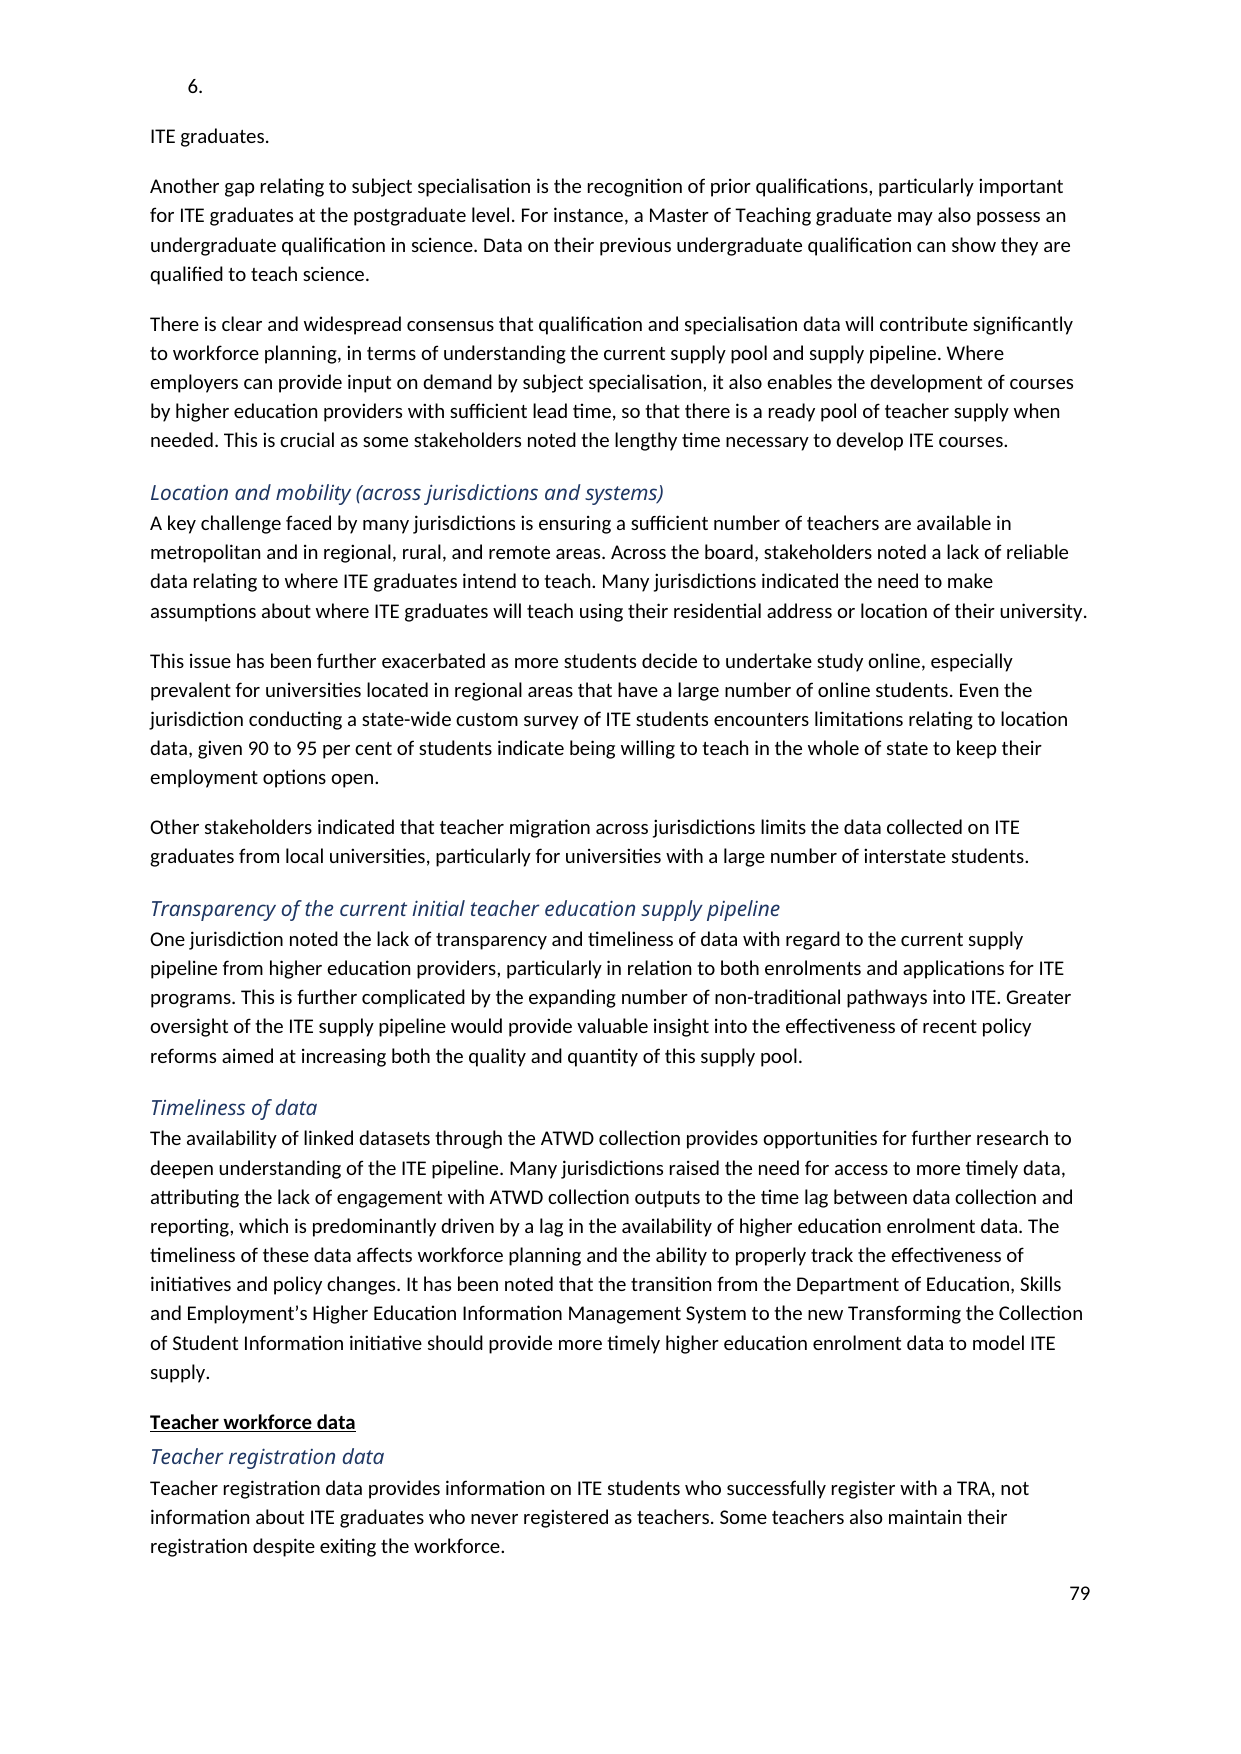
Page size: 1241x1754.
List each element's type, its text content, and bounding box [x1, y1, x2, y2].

subtitle Teacher registration data [150, 1442, 1090, 1471]
subtitle Location and mobility (across jurisdictions and systems) [150, 478, 1090, 506]
text The availability of linked datasets through the ATWD collection provides opportunities for further research to deepen understanding of the ITE pipeline. Many jurisdictions raised the need for access to more timely data, attributing the lack of engagement with ATWD collection outputs to the time lag between data collection and reporting, which is predominantly driven by a lag in the availability of higher education enrolment data. The timeliness of these data affects workforce planning and the ability to properly track the effectiveness of initiatives and policy changes. It has been noted that the transition from the Department of Education, Skills and Employment’s Higher Education Information Management System to the new Transforming the Collection of Student Information initiative should provide more timely higher education enrolment data to model ITE supply. [150, 1126, 1090, 1384]
text Another gap relating to subject specialisation is the recognition of prior qualifications, particularly important for ITE graduates at the postgraduate level. For instance, a Master of Teaching graduate may also possess an undergraduate qualification in science. Data on their previous undergraduate qualification can show they are qualified to teach science. [150, 173, 1090, 286]
text There is clear and widespread consensus that qualification and specialisation data will contribute significantly to workforce planning, in terms of understanding the current supply pool and supply pipeline. Where employers can provide input on demand by subject specialisation, it also enables the development of courses by higher education providers with sufficient lead time, so that there is a ready pool of teacher supply when needed. This is crucial as some stakeholders noted the lengthy time necessary to develop ITE courses. [150, 311, 1090, 453]
subtitle Timeliness of data [150, 1093, 1090, 1121]
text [150, 123, 1090, 149]
text A key challenge faced by many jurisdictions is ensuring a sufficient number of teachers are available in metropolitan and in regional, rural, and remote areas. Across the board, stakeholders noted a lack of reliable data relating to where ITE graduates intend to teach. Many jurisdictions indicated the need to make assumptions about where ITE graduates will teach using their residential address or location of their university. [150, 510, 1090, 623]
subtitle Teacher workforce data [150, 1409, 1090, 1434]
text One jurisdiction noted the lack of transparency and timeliness of data with regard to the current supply pipeline from higher education providers, particularly in relation to both enrolments and applications for ITE programs. This is further complicated by the expanding number of non-traditional pathways into ITE. Greater oversight of the ITE supply pipeline would provide valuable insight into the effectiveness of recent policy reforms aimed at increasing both the quality and quantity of this supply pool. [150, 926, 1090, 1068]
text Other stakeholders indicated that teacher migration across jurisdictions limits the data collected on ITE graduates from local universities, particularly for universities with a large number of interstate students. [150, 814, 1090, 869]
subtitle Transparency of the current initial teacher education supply pipeline [150, 894, 1090, 922]
text This issue has been further exacerbated as more students decide to undertake study online, especially prevalent for universities located in regional areas that have a large number of online students. Even the jurisdiction conducting a state-wide custom survey of ITE students encounters limitations relating to location data, given 90 to 95 per cent of students indicate being willing to teach in the whole of state to keep their employment options open. [150, 648, 1090, 790]
text Teacher registration data provides information on ITE students who successfully register with a TRA, not information about ITE graduates who never registered as teachers. Some teachers also maintain their registration despite exiting the workforce. [150, 1475, 1090, 1558]
